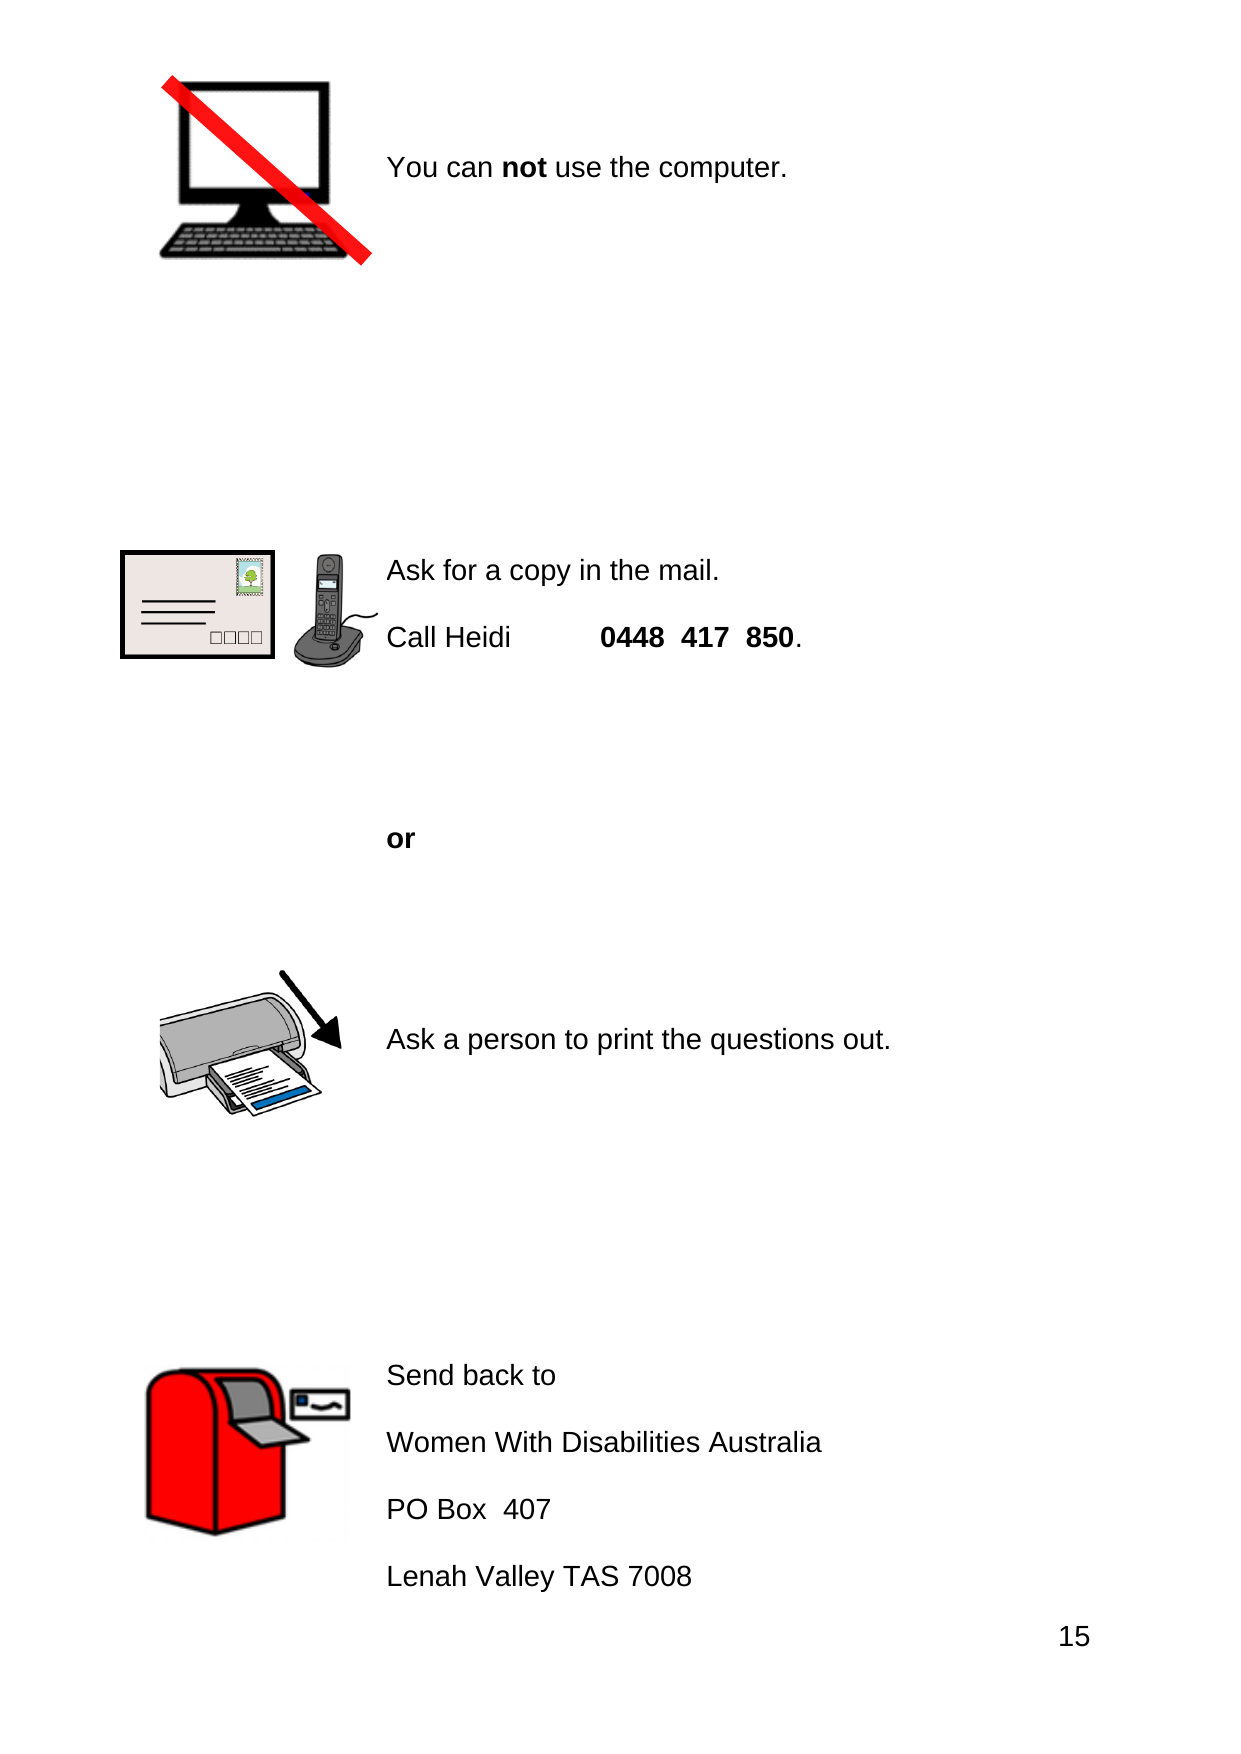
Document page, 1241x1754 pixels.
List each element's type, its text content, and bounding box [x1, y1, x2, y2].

text Women With Disabilities Australia PO Box 407 Lenah Valley TAS 7008 [386, 1424, 1090, 1592]
picture [181, 81, 350, 232]
text You can not use the computer. [386, 150, 1090, 183]
picture [155, 81, 350, 260]
picture [120, 550, 275, 659]
list Ask a person to print the questions out. [386, 1022, 1090, 1056]
picture [284, 550, 387, 671]
list Send back to [386, 1357, 1090, 1391]
text Ask for a copy in the mail. [387, 552, 1090, 586]
text or [386, 821, 1090, 854]
picture [143, 1364, 351, 1542]
text Call Heidi 0448 417 850. [387, 619, 1090, 653]
picture [159, 959, 367, 1128]
